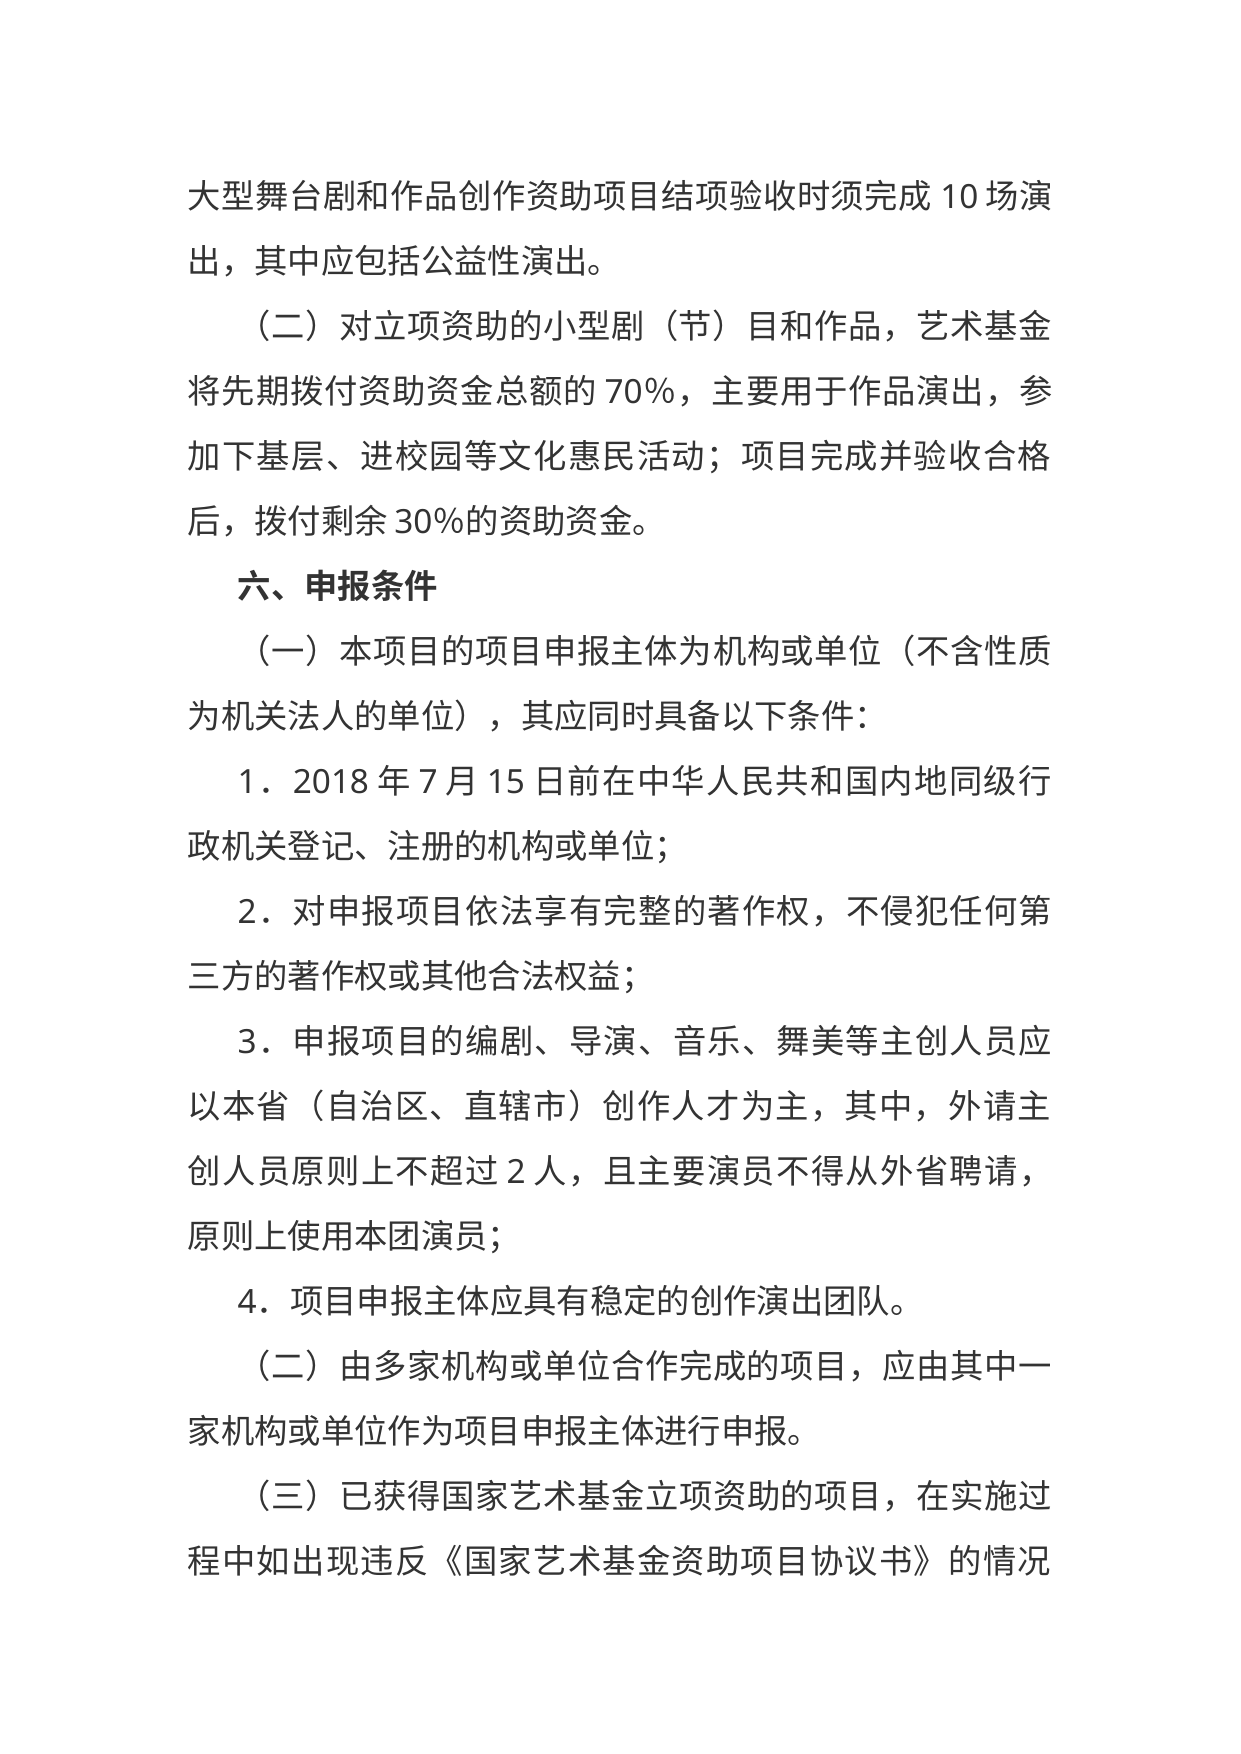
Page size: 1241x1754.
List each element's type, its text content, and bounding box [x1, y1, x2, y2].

text （二）对立项资助的小型剧（节）目和作品，艺术基金将先期拨付资助资金总额的70％，主要用于作品演出，参加下基层、进校园等文化惠民活动；项目完成并验收合格后，拨付剩余30％的资助资金。 [187, 292, 1053, 552]
text （二）由多家机构或单位合作完成的项目，应由其中一家机构或单位作为项目申报主体进行申报。 [187, 1332, 1053, 1462]
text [187, 1462, 1053, 1592]
text 3．申报项目的编剧、导演、音乐、舞美等主创人员应以本省（自治区、直辖市）创作人才为主，其中，外请主创人员原则上不超过2人，且主要演员不得从外省聘请，原则上使用本团演员； [187, 1007, 1053, 1267]
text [187, 162, 1053, 292]
text 六、申报条件 [187, 552, 1053, 617]
text 1．2018年7月15日前在中华人民共和国内地同级行政机关登记、注册的机构或单位； [187, 747, 1053, 877]
text 4．项目申报主体应具有稳定的创作演出团队。 [187, 1267, 1053, 1332]
text （一）本项目的项目申报主体为机构或单位（不含性质为机关法人的单位），其应同时具备以下条件： [187, 617, 1053, 747]
text 2．对申报项目依法享有完整的著作权，不侵犯任何第三方的著作权或其他合法权益； [187, 877, 1053, 1007]
